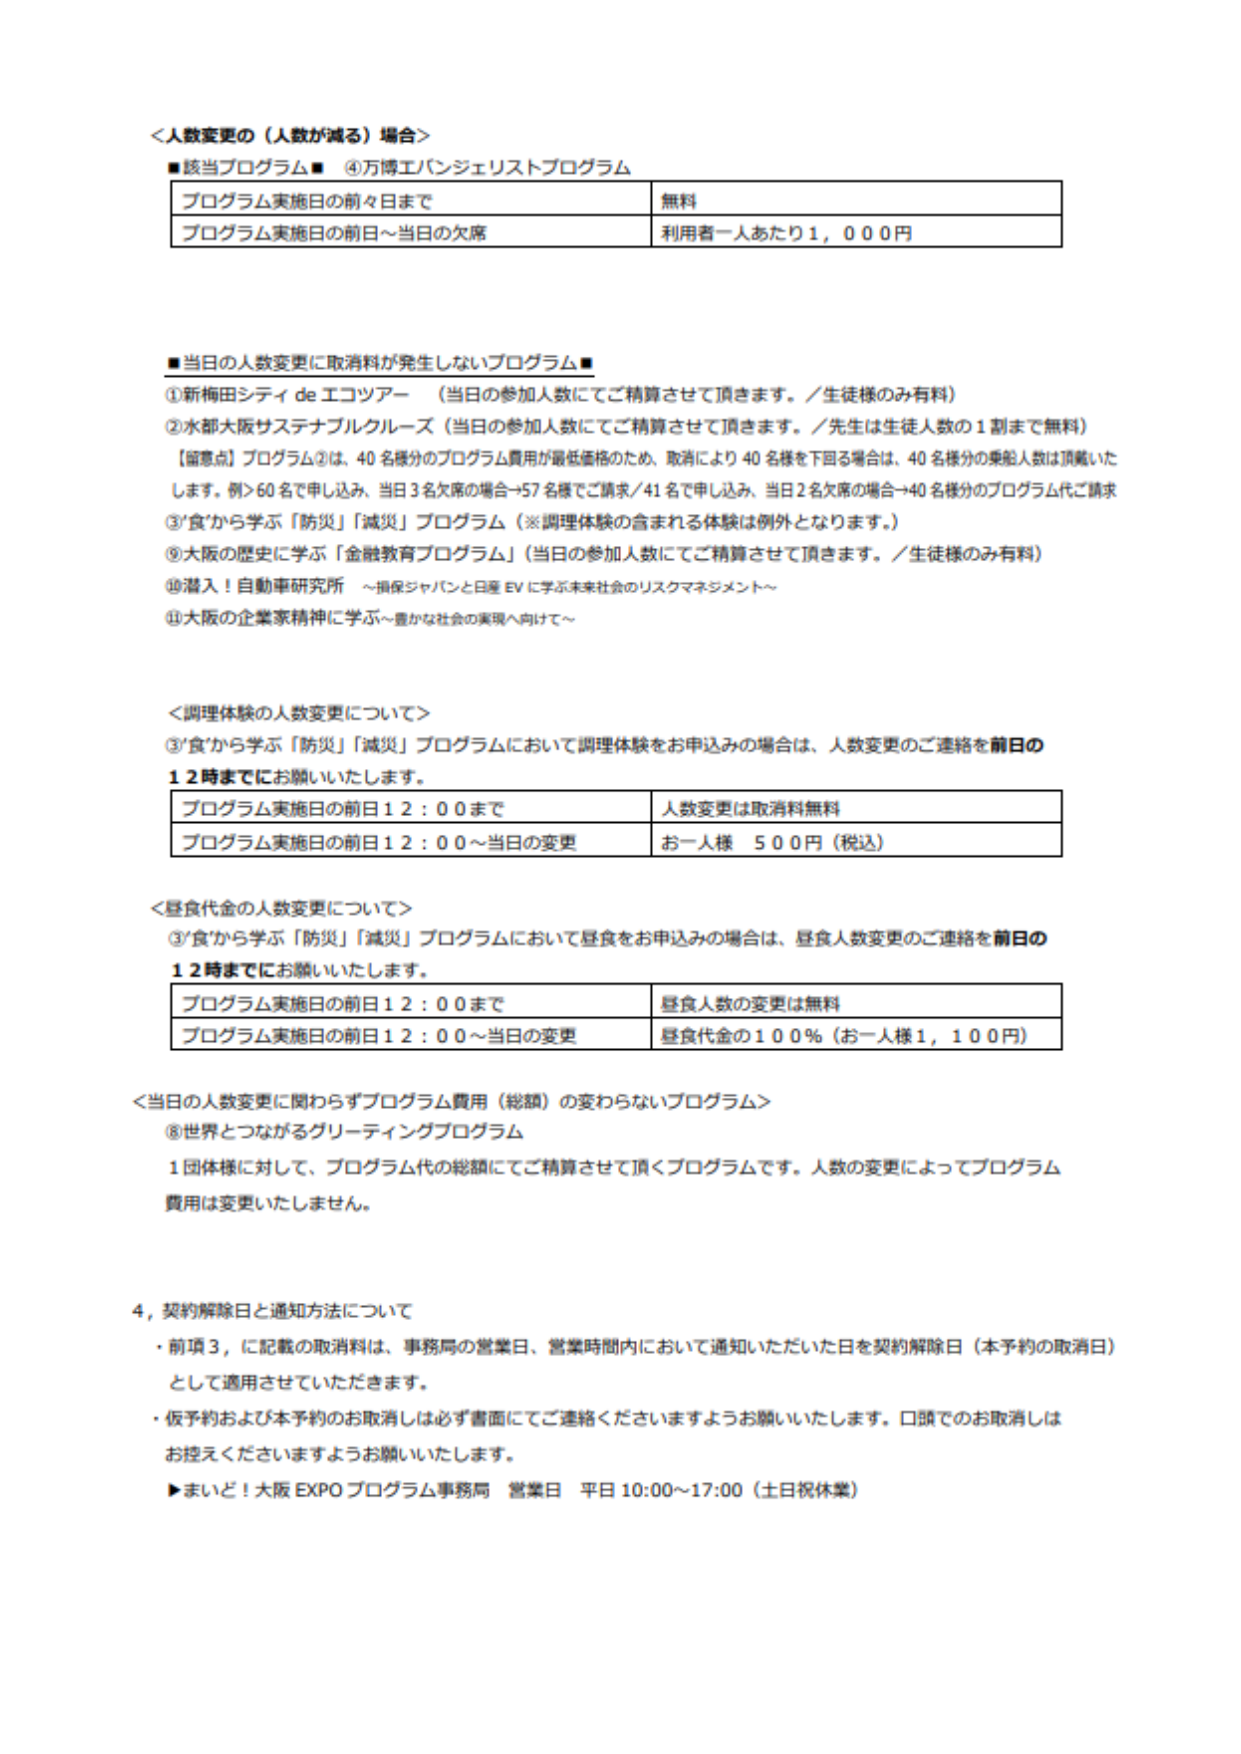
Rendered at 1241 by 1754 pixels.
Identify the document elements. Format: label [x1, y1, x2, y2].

picture [103, 89, 1157, 1541]
